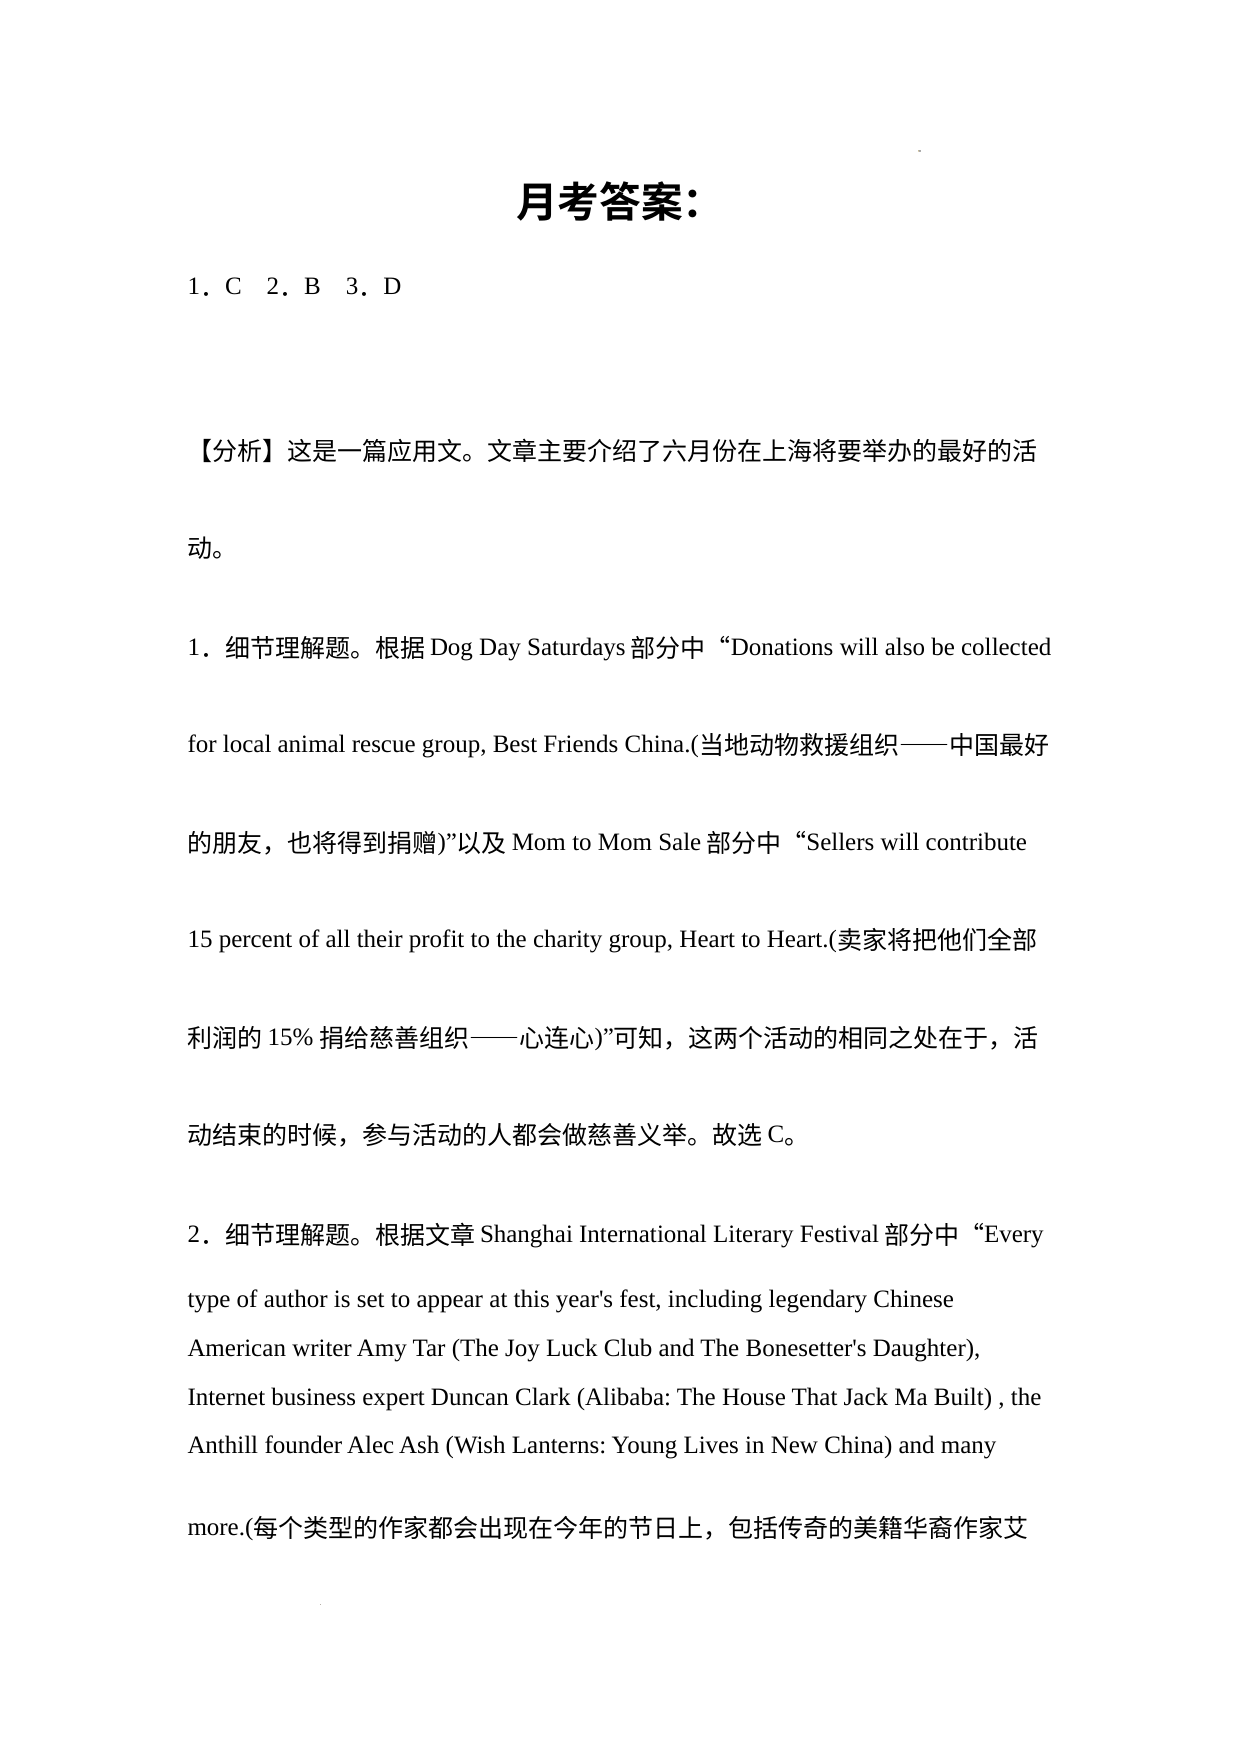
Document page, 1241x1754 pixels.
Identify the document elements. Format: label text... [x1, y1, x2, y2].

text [187, 1201, 1053, 1559]
text 月考答案： [187, 167, 1053, 232]
text 【分析】这是一篇应用文。文章主要介绍了六月份在上海将要举办的最好的活动。 [187, 417, 1053, 579]
text 1．C 2．B 3．D [187, 253, 1053, 318]
text 1．细节理解题。根据Dog Day Saturdays部分中“Donations will also be collected for local animal rescue group, Best Friends China.(当地动物救援组织——中国最好的朋友，也将得到捐赠)”以及Mom to Mom Sale部分中“Sellers will contribute 15 percent of all their profit to the charity group, Heart to Heart.(卖家将把他们全部利润的15% 捐给慈善组织——心连心)”可知，这两个活动的相同之处在于，活动结束的时候，参与活动的人都会做慈善义举。故选C。 [187, 614, 1053, 1166]
